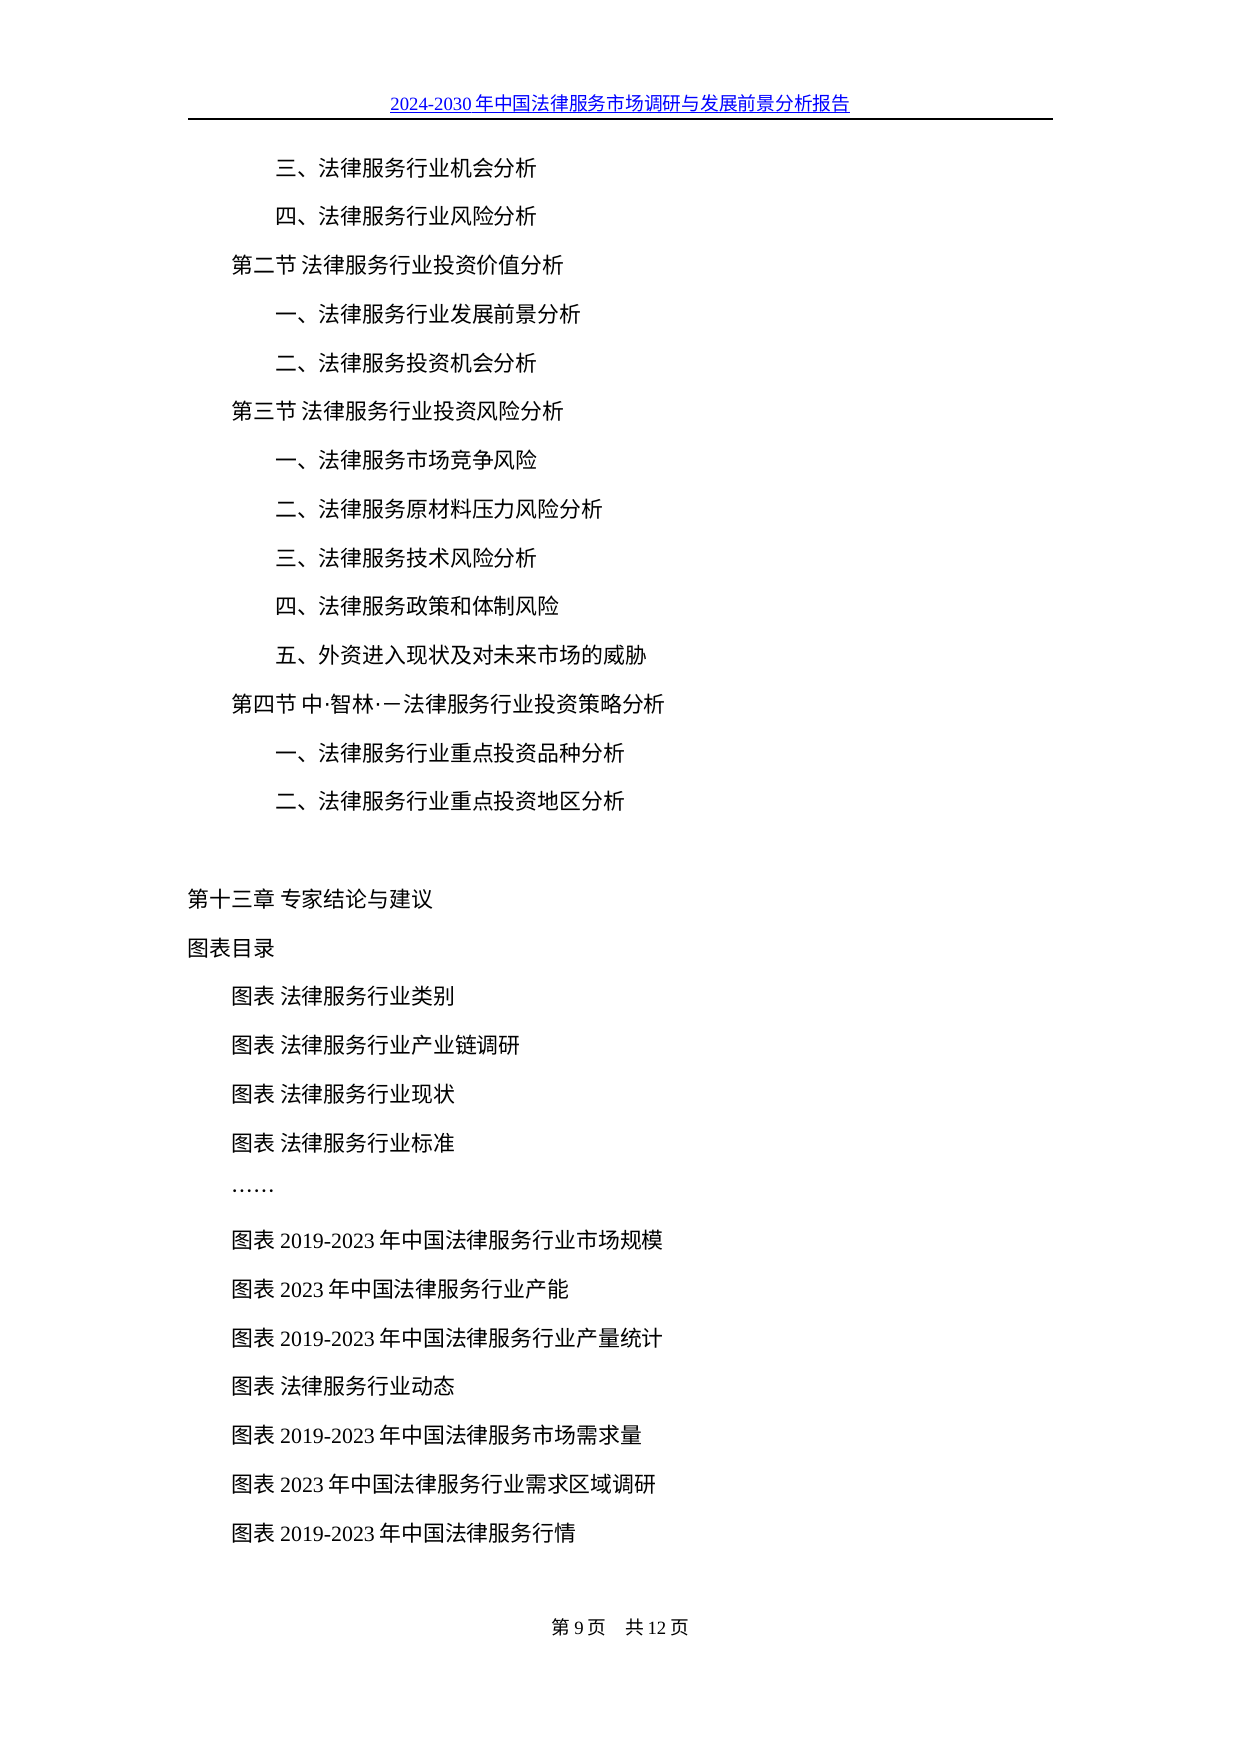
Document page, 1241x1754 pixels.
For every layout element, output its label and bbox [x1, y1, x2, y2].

text [187, 150, 1053, 1548]
